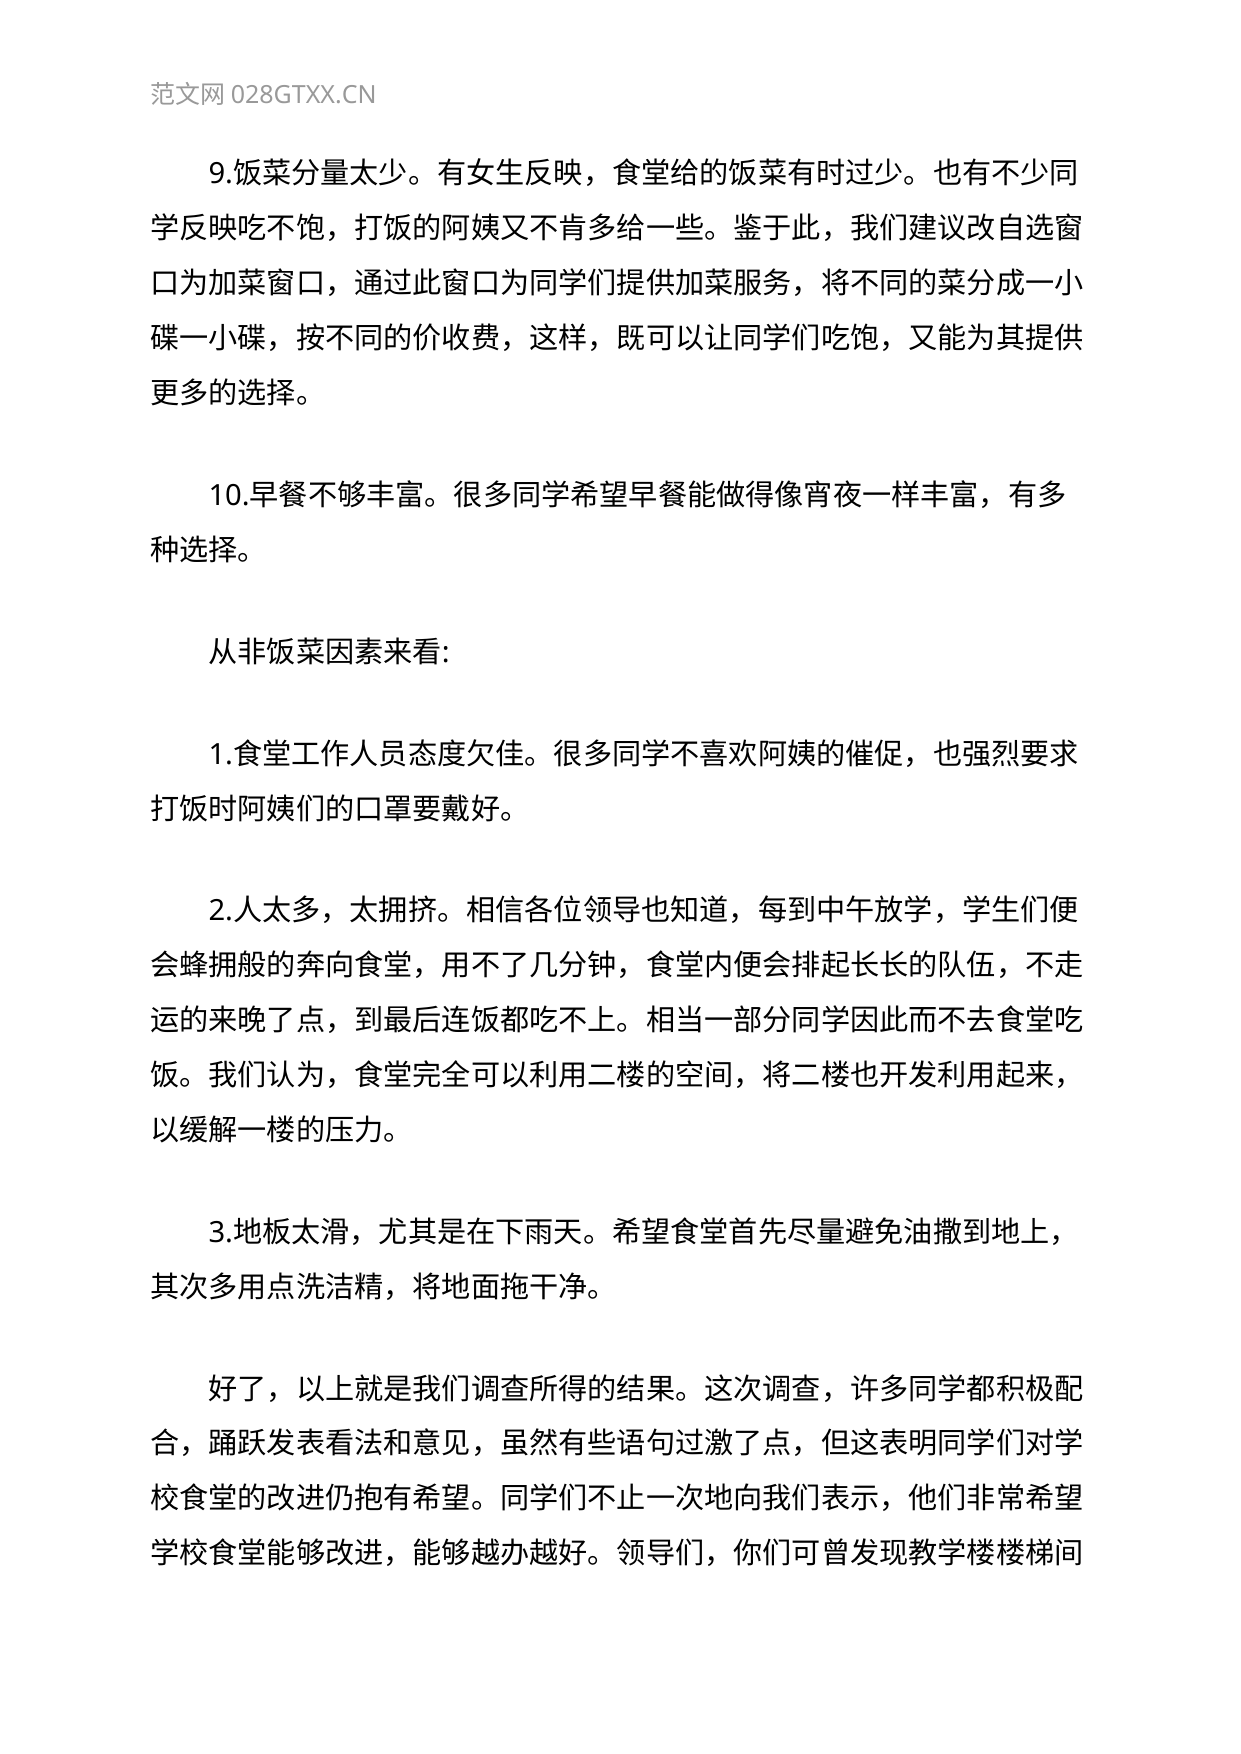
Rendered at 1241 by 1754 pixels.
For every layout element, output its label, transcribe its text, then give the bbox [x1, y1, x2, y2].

text 从非饭菜因素来看: [150, 628, 1090, 671]
text 2.人太多，太拥挤。相信各位领导也知道，每到中午放学，学生们便会蜂拥般的奔向食堂，用不了几分钟，食堂内便会排起长长的队伍，不走运的来晚了点，到最后连饭都吃不上。相当一部分同学因此而不去食堂吃饭。我们认为，食堂完全可以利用二楼的空间，将二楼也开发利用起来，以缓解一楼的压力。 [150, 887, 1090, 1149]
text 3.地板太滑，尤其是在下雨天。希望食堂首先尽量避免油撒到地上，其次多用点洗洁精，将地面拖干净。 [150, 1208, 1090, 1306]
text 1.食堂工作人员态度欠佳。很多同学不喜欢阿姨的催促，也强烈要求打饭时阿姨们的口罩要戴好。 [150, 730, 1090, 827]
text 10.早餐不够丰富。很多同学希望早餐能做得像宵夜一样丰富，有多种选择。 [150, 471, 1090, 569]
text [150, 1365, 1090, 1572]
text 9.饭菜分量太少。有女生反映，食堂给的饭菜有时过少。也有不少同学反映吃不饱，打饭的阿姨又不肯多给一些。鉴于此，我们建议改自选窗口为加菜窗口，通过此窗口为同学们提供加菜服务，将不同的菜分成一小碟一小碟，按不同的价收费，这样，既可以让同学们吃饱，又能为其提供更多的选择。 [150, 150, 1090, 412]
